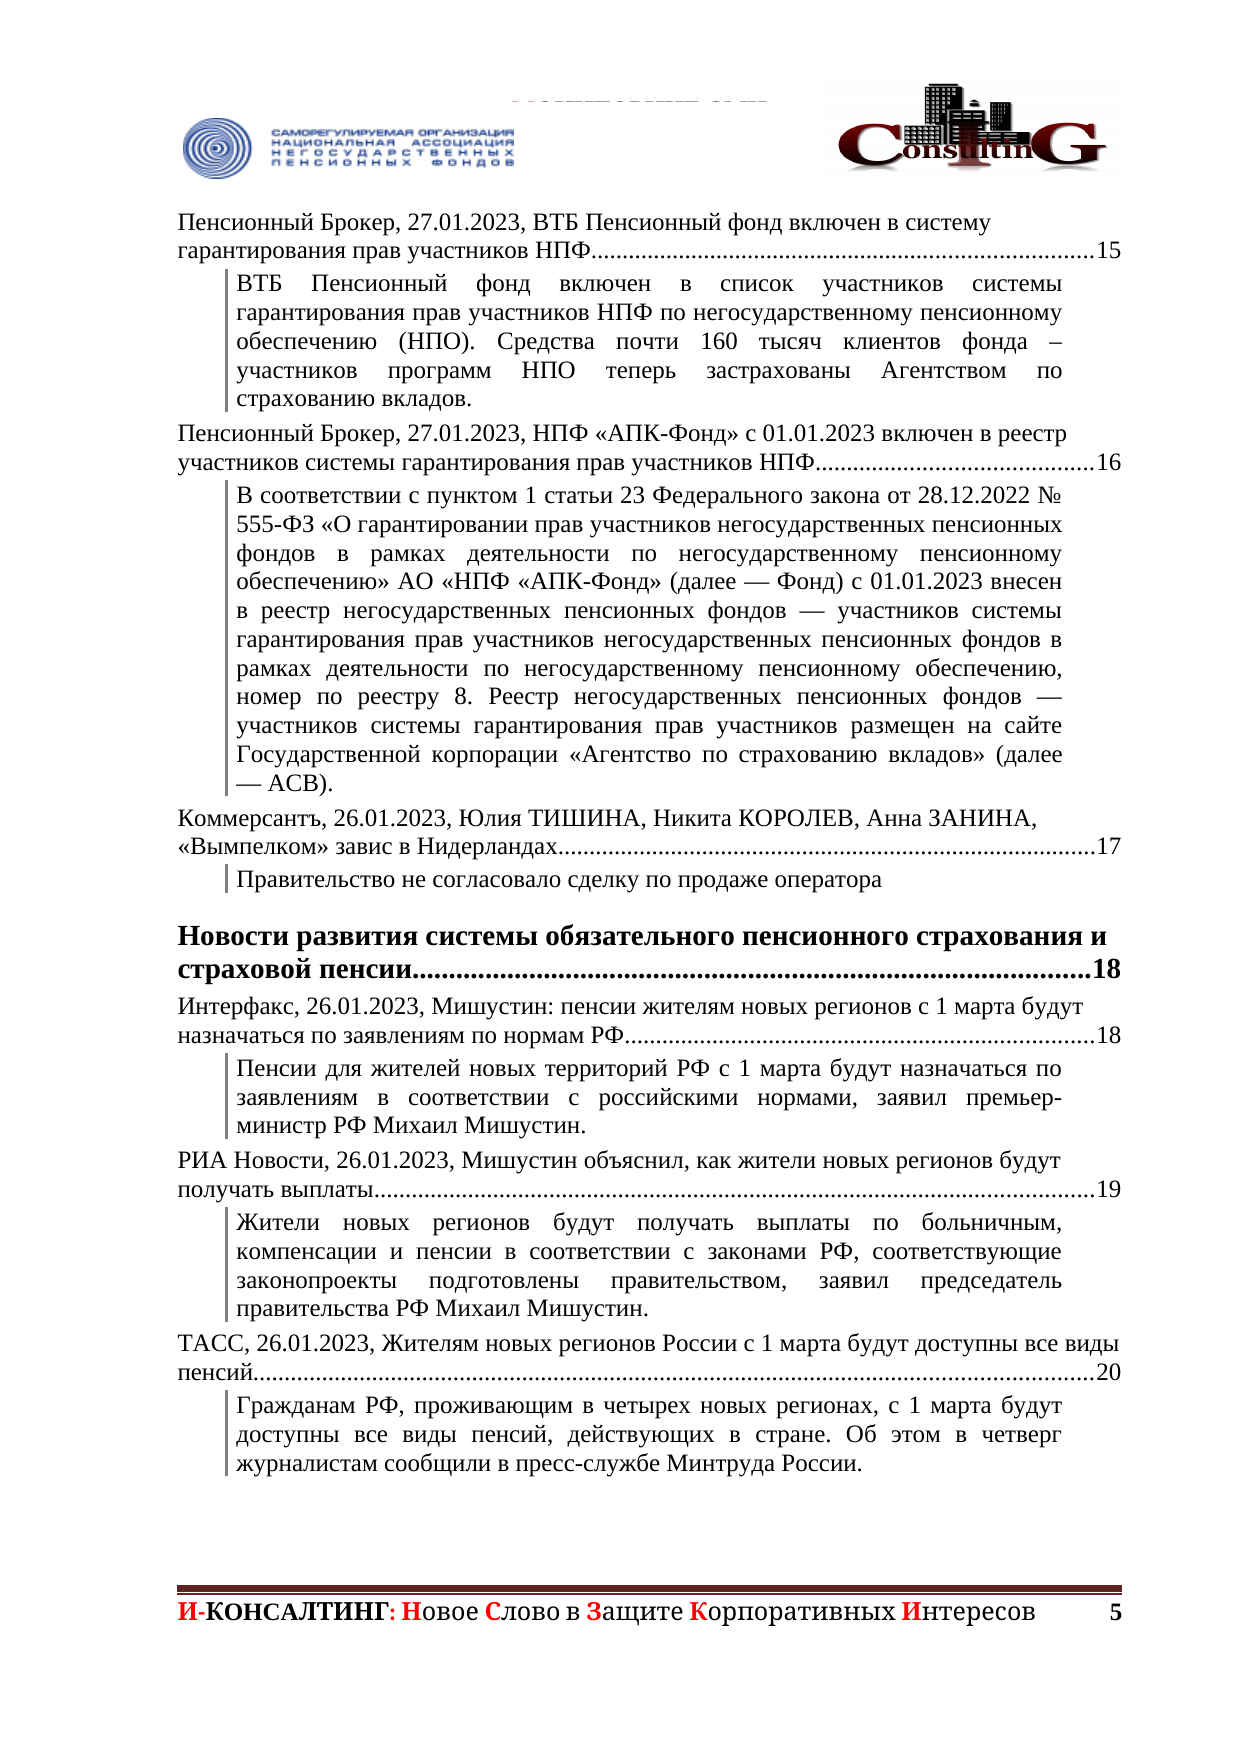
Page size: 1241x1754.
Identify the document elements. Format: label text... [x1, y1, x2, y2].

text ВТБ Пенсионный фонд включен в список участников системы гарантирования прав участников НПФ по негосударственному пенсионному обеспечению (НПО). Средства почти 160 тысяч клиентов фонда – участников программ НПО теперь застрахованы Агентством по страхованию вкладов. 15 [225, 268, 1063, 412]
picture [821, 73, 1122, 179]
text РИА Новости, 26.01.2023, Мишустин объяснил, как жители новых регионов будут получать выплаты 19 [177, 1146, 1122, 1203]
text Пенсионный Брокер, 27.01.2023, НПФ «АПК-Фонд» с 01.01.2023 включен в реестр участников системы гарантирования прав участников НПФ 16 [177, 418, 1122, 476]
text Гражданам РФ, проживающим в четырех новых регионах, с 1 марта будут доступны все виды пенсий, действующих в стране. Об этом в четверг журналистам сообщили в пресс-службе Минтруда России. 20 [228, 1390, 1063, 1476]
text Правительство не согласовало сделку по продаже оператора 17 [228, 864, 1063, 893]
text Коммерсантъ, 26.01.2023, Юлия ТИШИНА, Никита КОРОЛЕВ, Анна ЗАНИНА, «Вымпелком» завис в Нидерландах 17 [177, 803, 1122, 860]
text Пенсионный Брокер, 27.01.2023, ВТБ Пенсионный фонд включен в систему гарантирования прав участников НПФ 15 [177, 207, 1122, 264]
text Новости развития системы обязательного пенсионного страхования и страховой пенсии 18 [177, 918, 1122, 985]
text Пенсии для жителей новых территорий РФ с 1 марта будут назначаться по заявлениям в соответствии с российскими нормами, заявил премьер-министр РФ Михаил Мишустин. 18 [228, 1053, 1063, 1139]
text Жители новых регионов будут получать выплаты по больничным, компенсации и пенсии в соответствии с законами РФ, соответствующие законопроекты подготовлены правительством, заявил председатель правительства РФ Михаил Мишустин. 19 [228, 1207, 1063, 1322]
text Интерфакс, 26.01.2023, Мишустин: пенсии жителям новых регионов с 1 марта будут назначаться по заявлениям по нормам РФ 18 [177, 991, 1122, 1049]
text ТАСС, 26.01.2023, Жителям новых регионов России с 1 марта будут доступны все виды пенсий 20 [177, 1328, 1122, 1386]
text В соответствии с пунктом 1 статьи 23 Федерального закона от 28.12.2022 № 555-ФЗ «О гарантировании прав участников негосударственных пенсионных фондов в рамках деятельности по негосударственному пенсионному обеспечению» АО «НПФ «АПК-Фонд» (далее — Фонд) с 01.01.2023 внесен в реестр негосударственных пенсионных фондов — участников системы гарантирования прав участников негосударственных пенсионных фондов в рамках деятельности по негосударственному пенсионному обеспечению, номер по реестру 8. Реестр негосударственных пенсионных фондов — участников системы гарантирования прав участников размещен на сайте Государственной корпорации «Агентство по страхованию вкладов» (далее — АСВ). 16 [228, 480, 1063, 796]
picture [183, 118, 514, 179]
